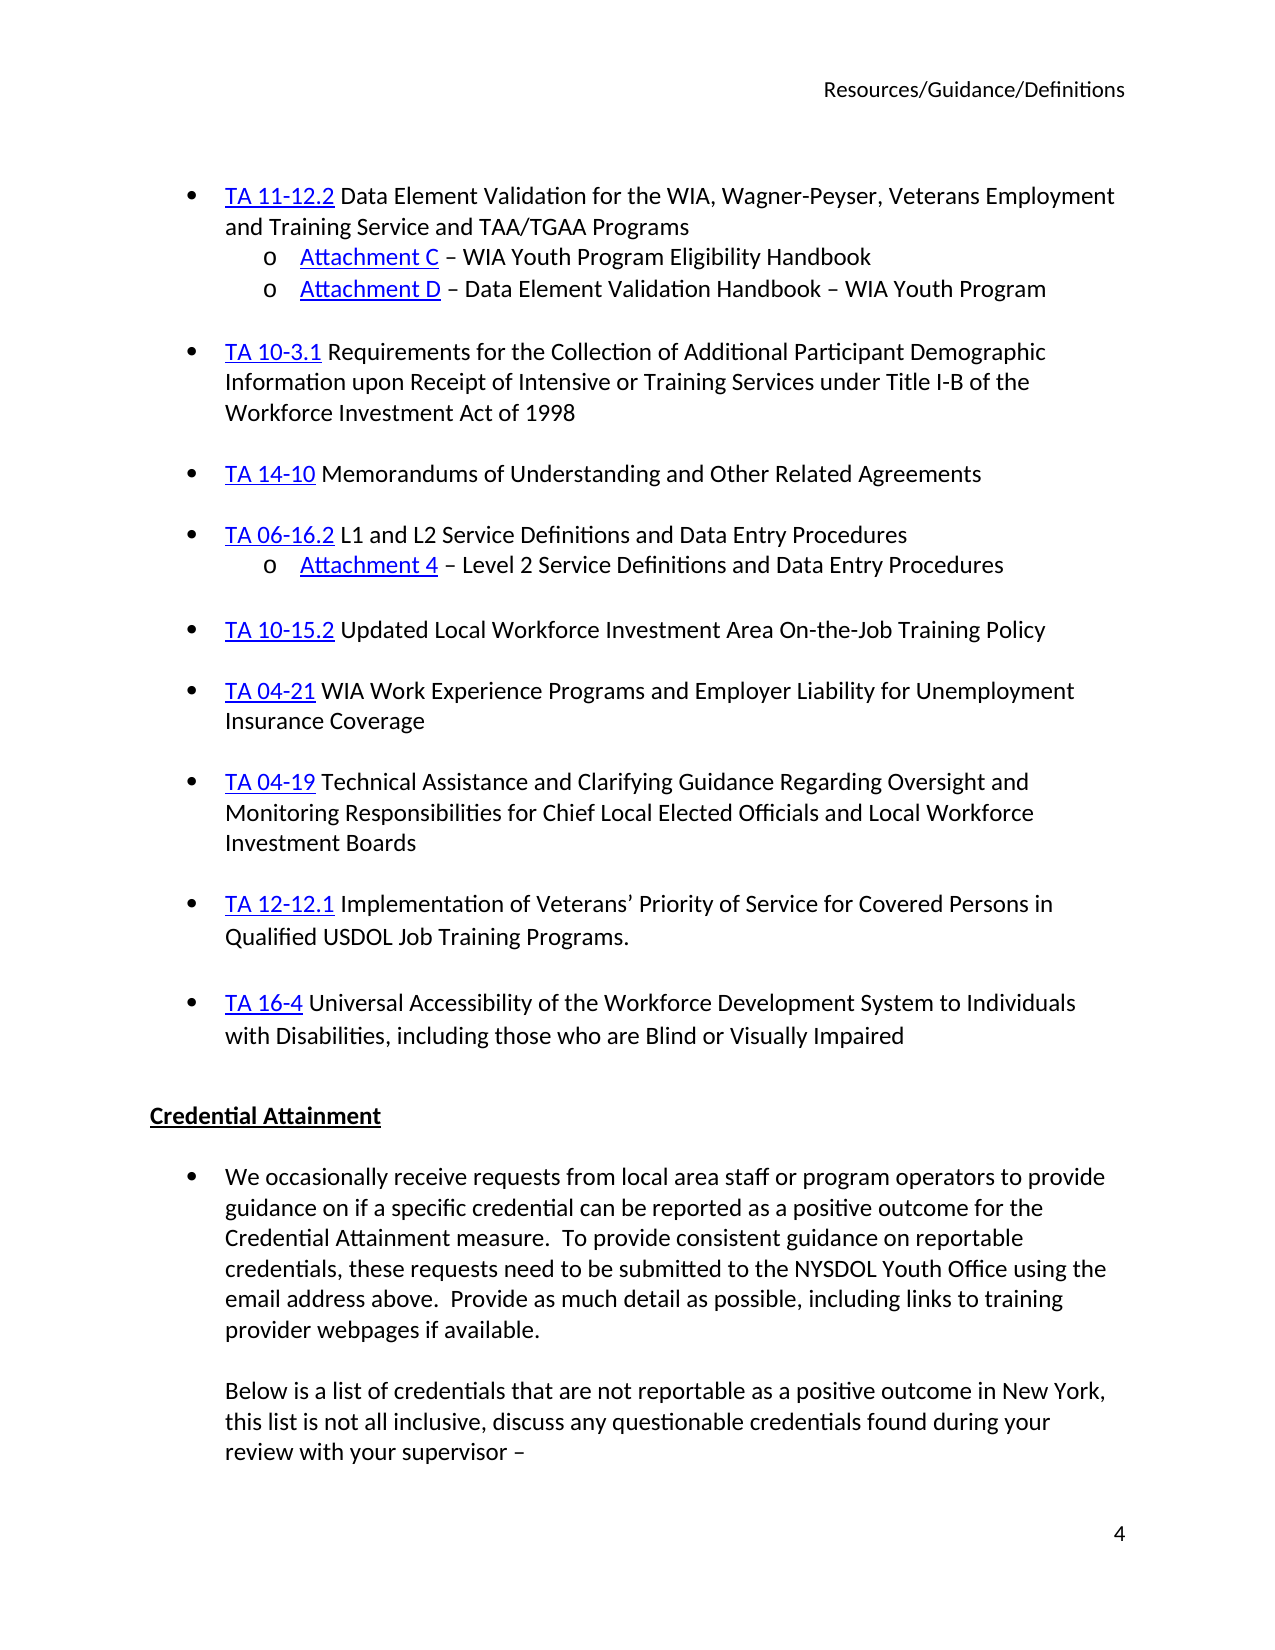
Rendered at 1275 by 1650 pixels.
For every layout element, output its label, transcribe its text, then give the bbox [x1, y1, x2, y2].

text Below is a list of credentials that are not reportable as a positive outcome in New York, this list is not all inclusive, discuss any questionable credentials found during your review with your supervisor – [225, 1375, 1125, 1467]
list TA 06-16.2 L1 and L2 Service Definitions and Data Entry Procedures [187, 519, 1125, 549]
text Credential Attainment [150, 1100, 1125, 1131]
list TA 10-15.2 Updated Local Workforce Investment Area On-the-Job Training Policy [187, 614, 1125, 644]
list Attachment D – Data Element Validation Handbook – WIA Youth Program [262, 273, 1125, 305]
list We occasionally receive requests from local area staff or program operators to provide guidance on if a specific credential can be reported as a positive outcome for the Credential Attainment measure. To provide consistent guidance on reportable credentials, these requests need to be submitted to the NYSDOL Youth Office using the email address above. Provide as much detail as possible, including links to training provider webpages if available. [187, 1161, 1125, 1344]
list TA 12-12.1 Implementation of Veterans’ Priority of Service for Covered Persons in Qualified USDOL Job Training Programs. [187, 889, 1125, 952]
list Attachment 4 – Level 2 Service Definitions and Data Entry Procedures [262, 549, 1125, 581]
list TA 16-4 Universal Accessibility of the Workforce Development System to Individuals with Disabilities, including those who are Blind or Visually Impaired [187, 987, 1125, 1051]
list TA 04-21 WIA Work Experience Programs and Employer Liability for Unemployment Insurance Coverage [187, 675, 1125, 736]
list Attachment C – WIA Youth Program Eligibility Handbook [262, 242, 1125, 273]
list TA 04-19 Technical Assistance and Clarifying Guidance Regarding Oversight and Monitoring Responsibilities for Chief Local Elected Officials and Local Workforce Investment Boards [187, 767, 1125, 858]
list TA 14-10 Memorandums of Understanding and Other Related Agreements [187, 458, 1125, 488]
list TA 10-3.1 Requirements for the Collection of Additional Participant Demographic Information upon Receipt of Intensive or Training Services under Title I-B of the Workforce Investment Act of 1998 [187, 336, 1125, 427]
list TA 11-12.2 Data Element Validation for the WIA, Wagner-Peyser, Veterans Employment and Training Service and TAA/TGAA Programs [187, 181, 1125, 242]
